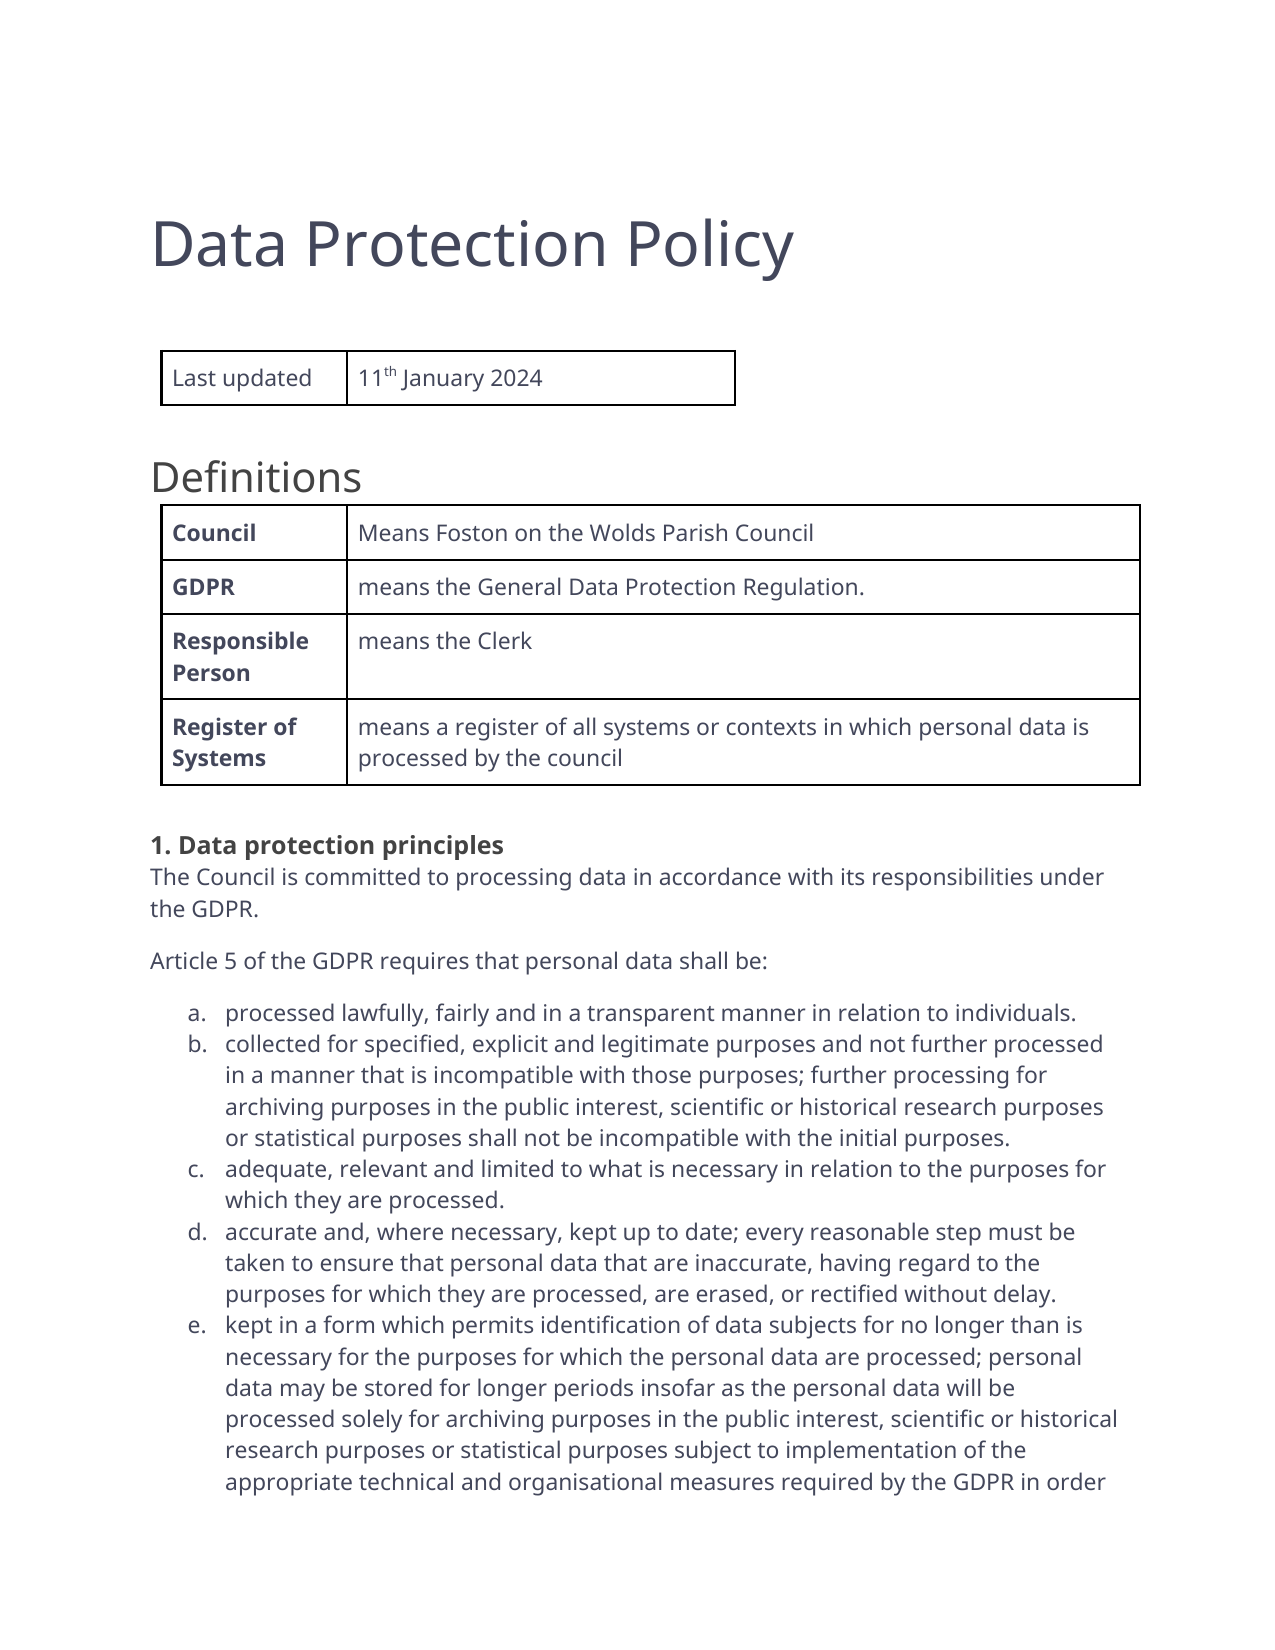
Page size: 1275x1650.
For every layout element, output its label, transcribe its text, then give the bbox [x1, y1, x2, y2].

table_cell means a register of all systems or contexts in which personal data is processed by the council [348, 700, 1139, 783]
table_cell means the General Data Protection Regulation. [348, 561, 1139, 613]
list accurate and, where necessary, kept up to date; every reasonable step must be taken to ensure that personal data that are inaccurate, having regard to the purposes for which they are processed, are erased, or rectified without delay. [187, 1216, 1125, 1309]
table_cell GDPR [163, 561, 346, 613]
table_header Council [163, 506, 346, 558]
list collected for specified, explicit and legitimate purposes and not further processed in a manner that is incompatible with those purposes; further processing for archiving purposes in the public interest, scientific or historical research purposes or statistical purposes shall not be incompatible with the initial purposes. [187, 1028, 1125, 1153]
list processed lawfully, fairly and in a transparent manner in relation to individuals. [187, 997, 1125, 1028]
text Article 5 of the GDPR requires that personal data shall be: [150, 945, 1125, 976]
subtitle 1. Data protection principles [150, 827, 1125, 861]
table_header Means Foston on the Wolds Parish Council [348, 506, 1139, 558]
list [187, 1309, 1125, 1497]
table_cell Responsible Person [163, 615, 346, 698]
title Data Protection Policy [150, 200, 1125, 285]
subtitle Definitions [150, 448, 1125, 504]
text The Council is committed to processing data in accordance with its responsibilities under the GDPR. [150, 861, 1125, 924]
table_header 11th January 2024 [348, 352, 734, 404]
table_header Last updated [163, 352, 346, 404]
list adequate, relevant and limited to what is necessary in relation to the purposes for which they are processed. [187, 1153, 1125, 1216]
table_cell means the Clerk [348, 615, 1139, 698]
table_cell Register of Systems [163, 700, 346, 783]
